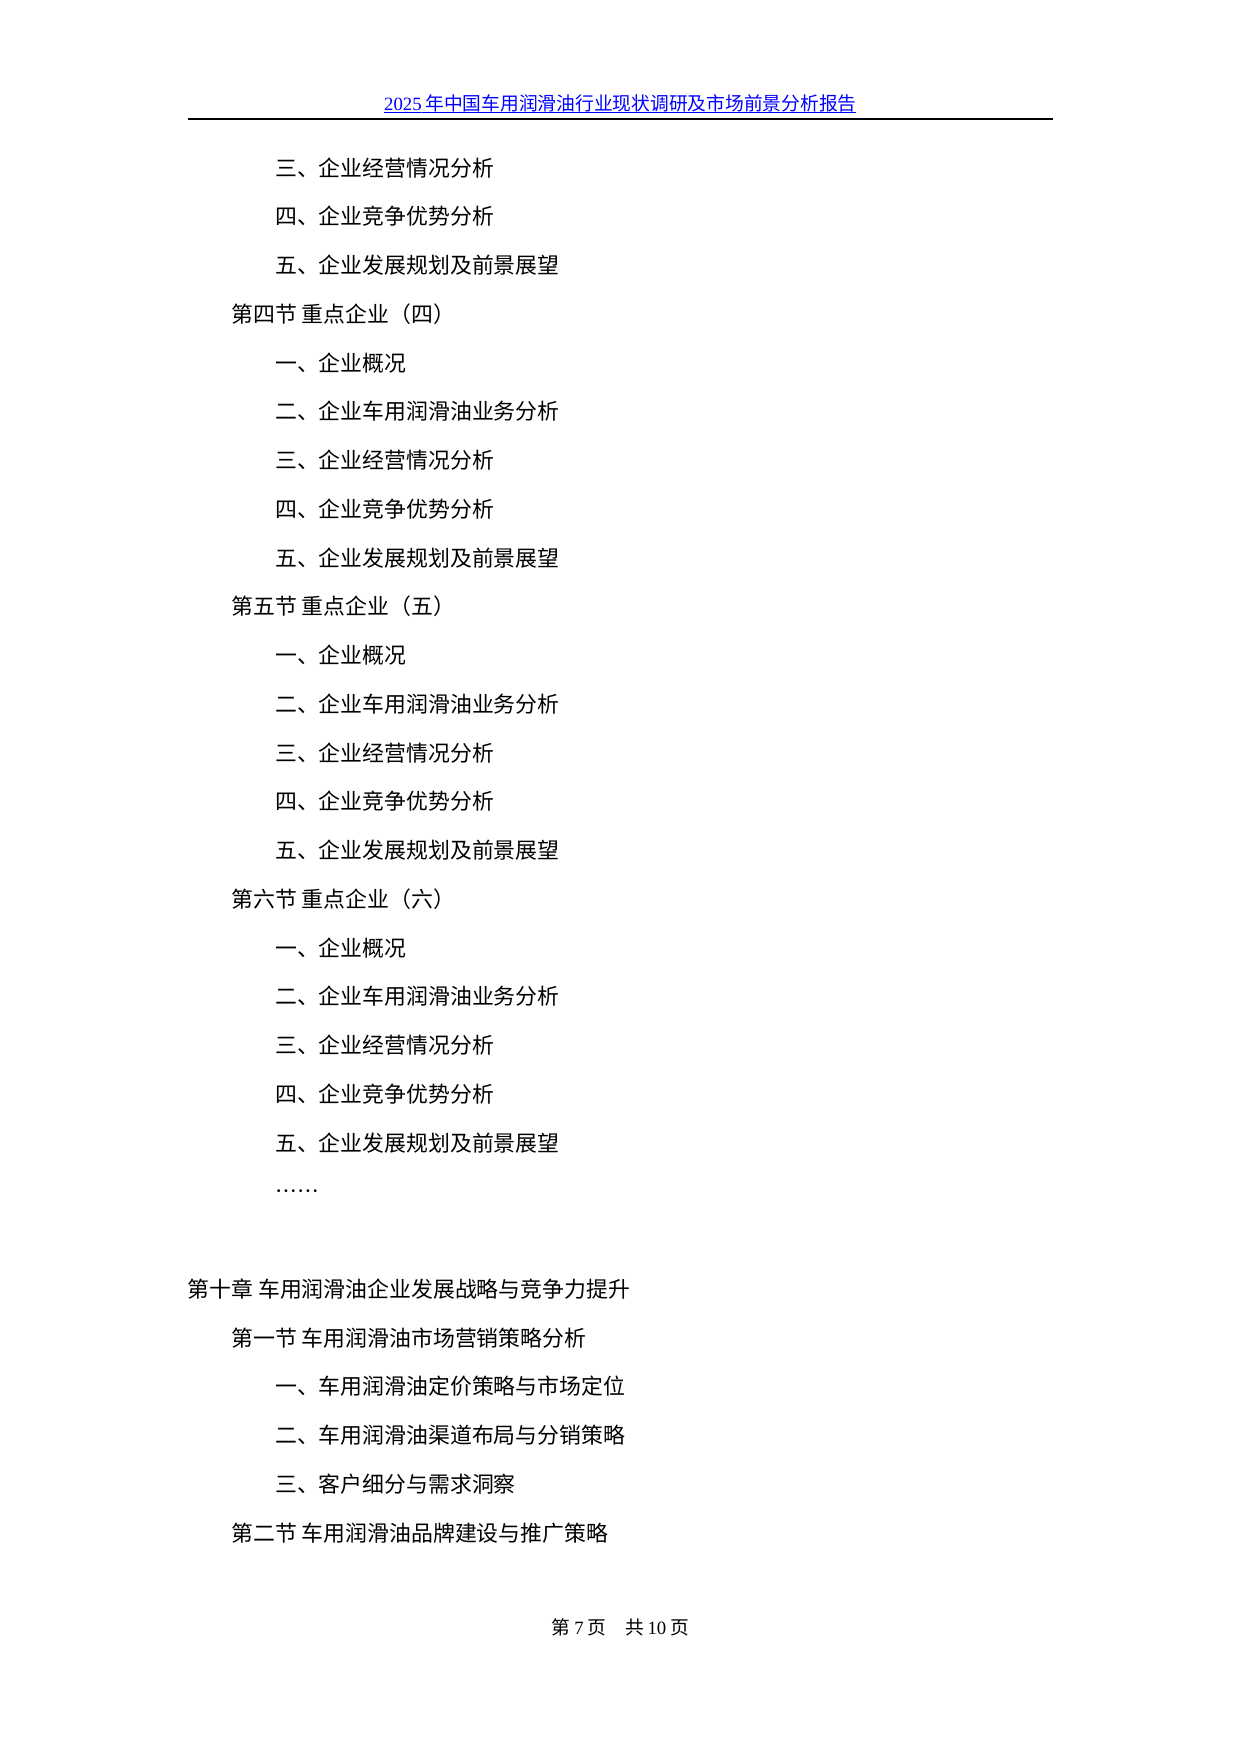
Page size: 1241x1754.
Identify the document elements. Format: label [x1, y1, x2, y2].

text [187, 150, 1053, 1548]
